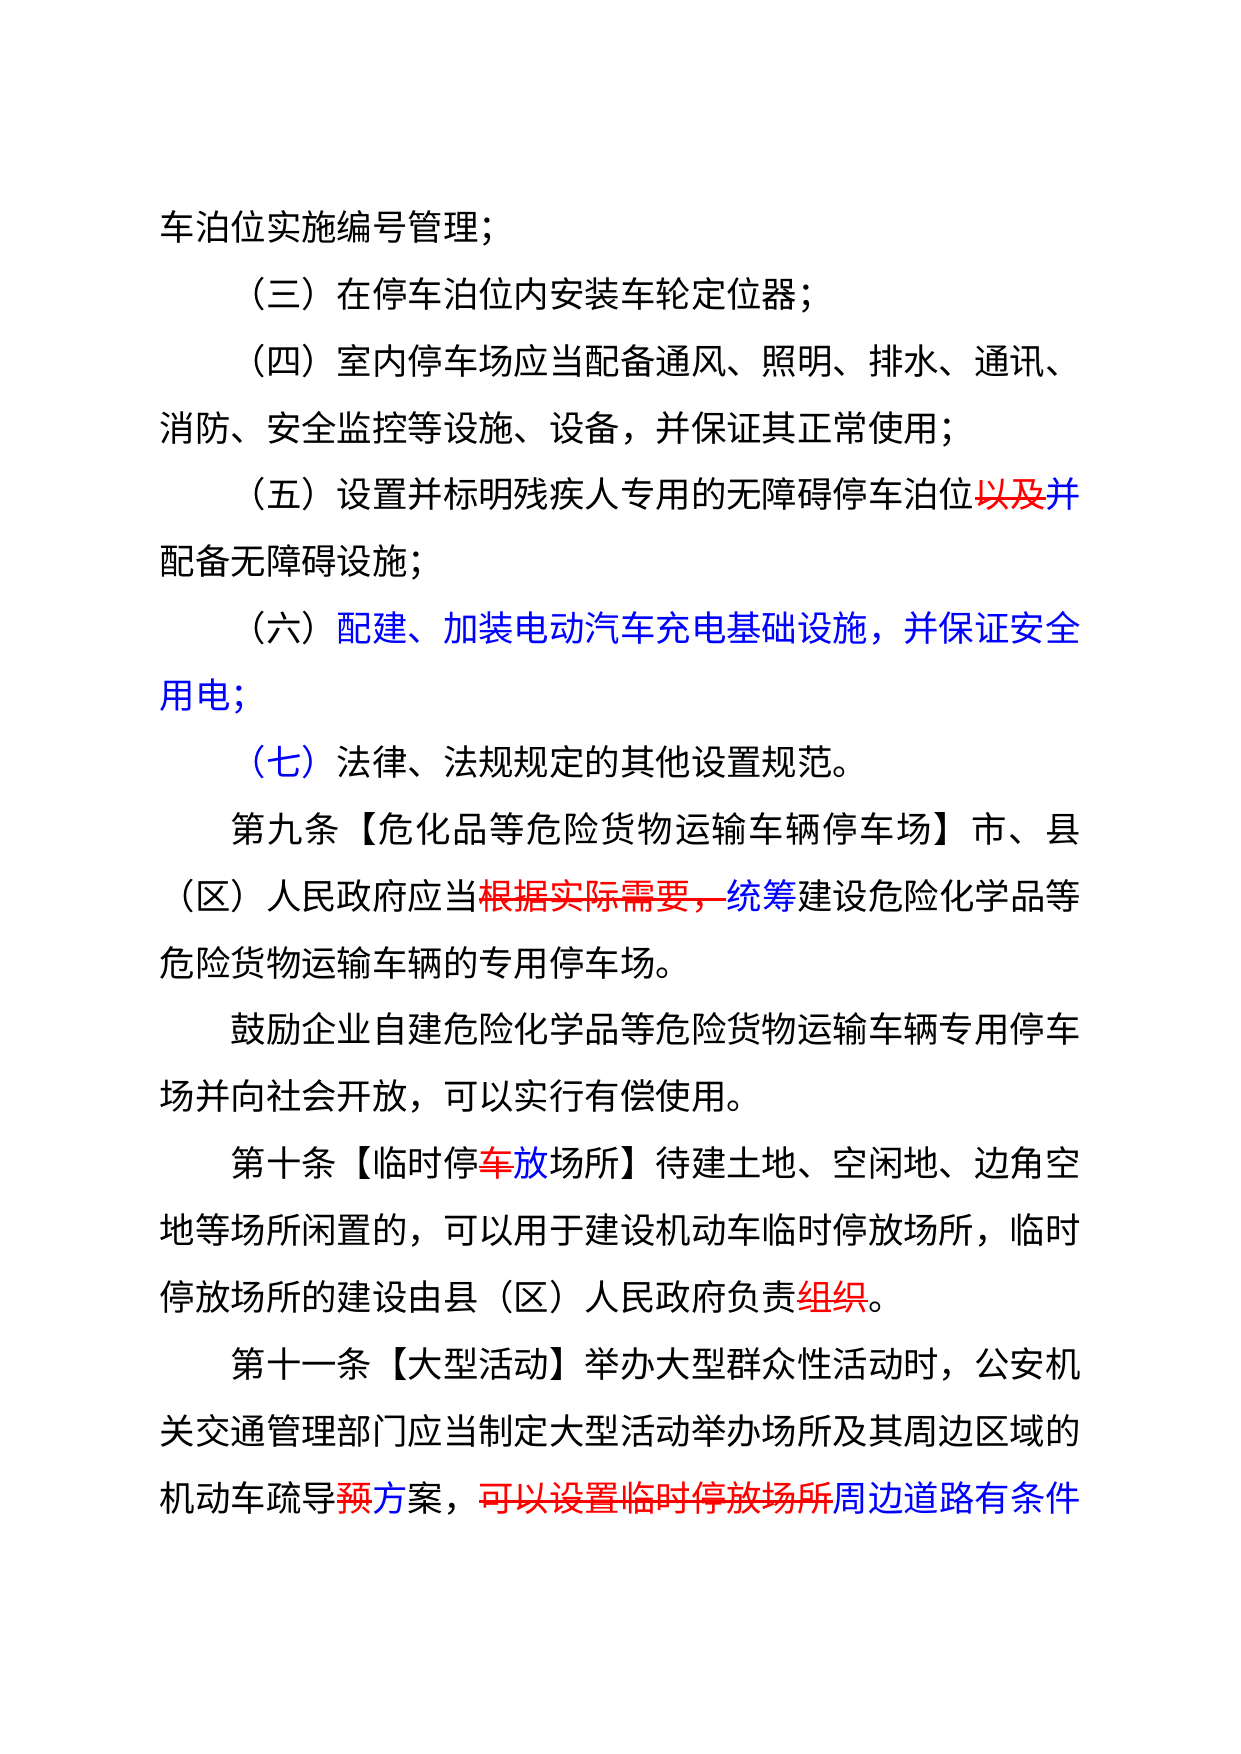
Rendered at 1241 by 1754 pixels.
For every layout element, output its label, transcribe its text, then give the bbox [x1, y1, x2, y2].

text （六）配建、加装电动汽车充电基础设施，并保证安全用电； [159, 593, 1081, 726]
text （五）设置并标明残疾人专用的无障碍停车泊位以及并配备无障碍设施； [159, 459, 1081, 593]
text 第九条【危化品等危险货物运输车辆停车场】市、县（区）人民政府应当根据实际需要，统筹建设危险化学品等危险货物运输车辆的专用停车场。 [159, 793, 1081, 994]
text （四）室内停车场应当配备通风、照明、排水、通讯、消防、安全监控等设施、设备，并保证其正常使用； [159, 325, 1081, 459]
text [159, 191, 1081, 258]
text 第十条【临时停车放场所】待建土地、空闲地、边角空地等场所闲置的，可以用于建设机动车临时停放场所，临时停放场所的建设由县（区）人民政府负责组织。 [159, 1128, 1081, 1328]
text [159, 1328, 1081, 1529]
text 鼓励企业自建危险化学品等危险货物运输车辆专用停车场并向社会开放，可以实行有偿使用。 [159, 994, 1081, 1128]
text （三）在停车泊位内安装车轮定位器； [159, 258, 1081, 325]
text （七）法律、法规规定的其他设置规范。 [159, 726, 1081, 793]
